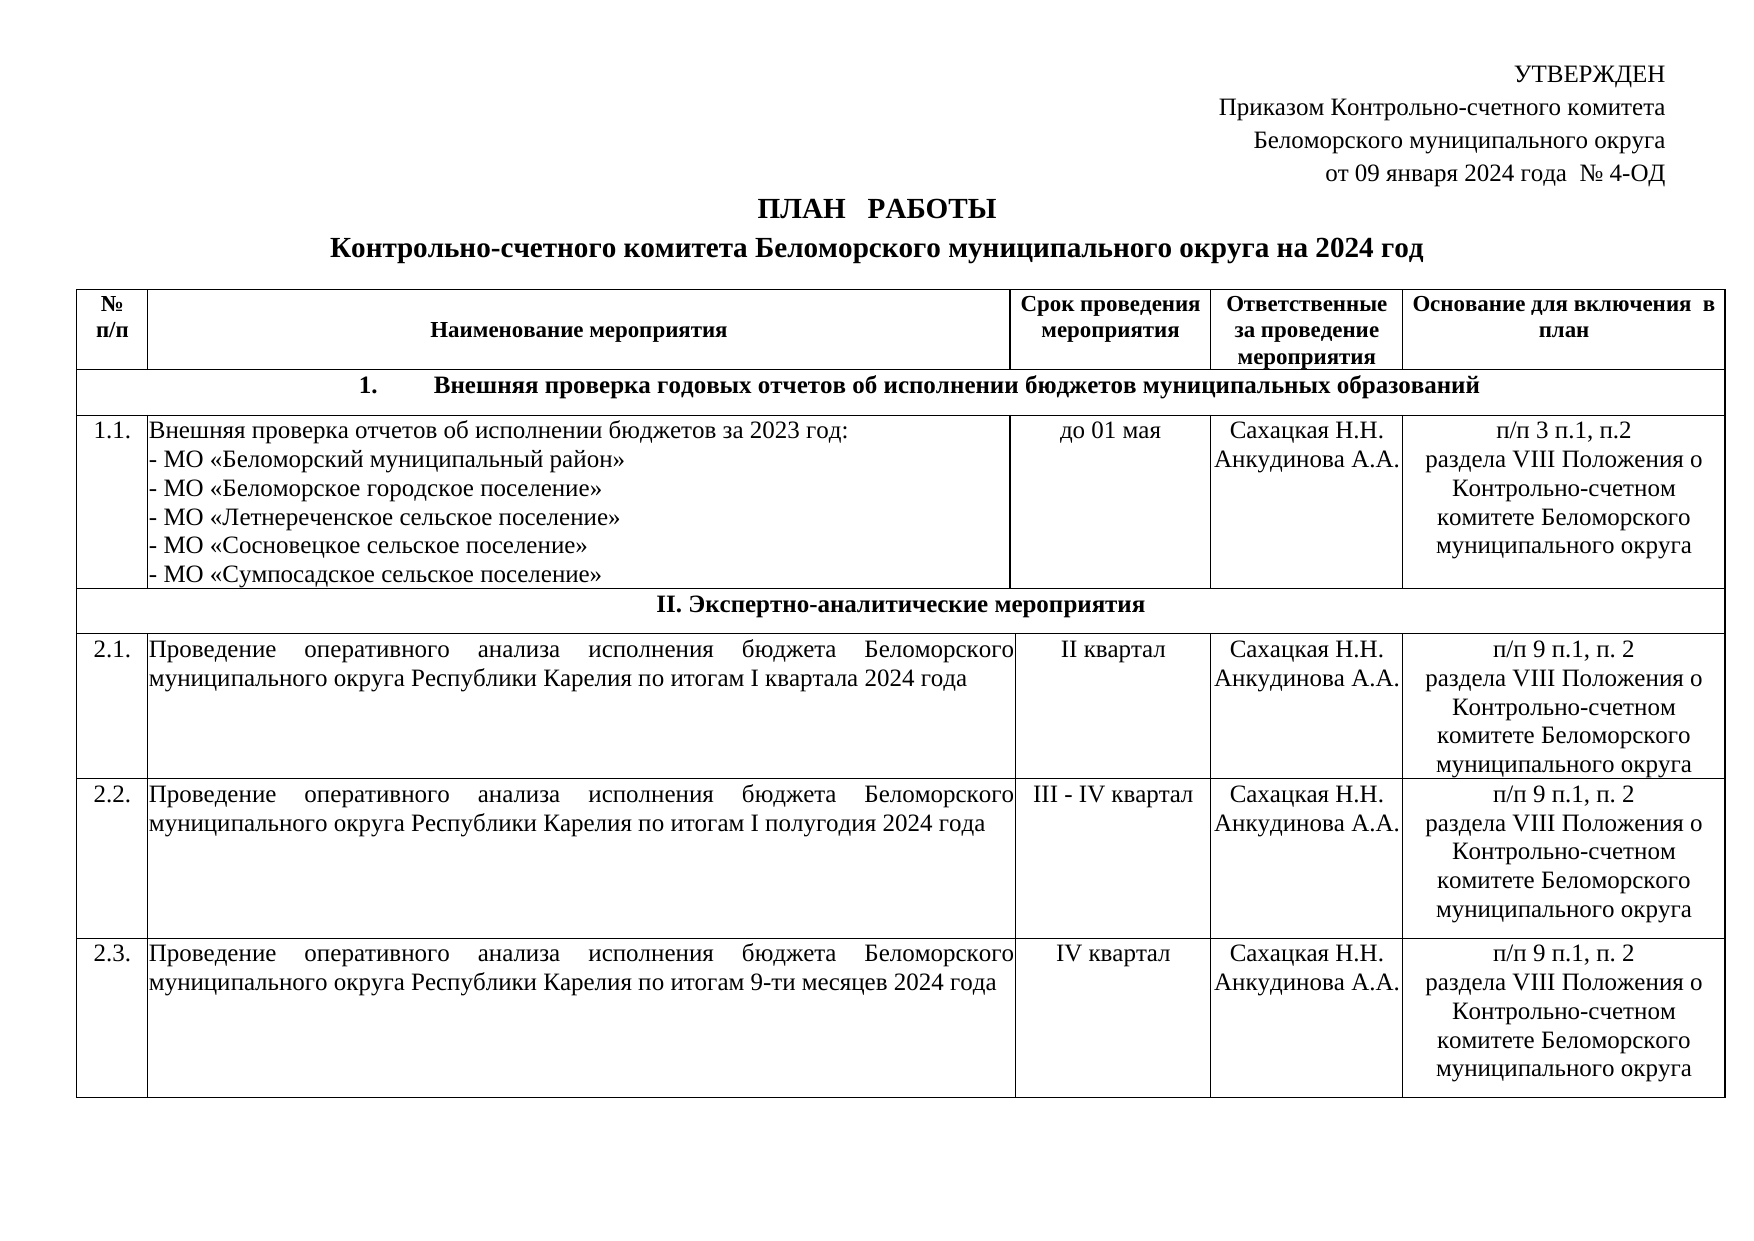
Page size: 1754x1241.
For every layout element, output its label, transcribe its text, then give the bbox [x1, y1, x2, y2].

table_cell Проведение оперативного анализа исполнения бюджета Беломорского муниципального округа Республики Карелия по итогам I квартала 2024 года [148, 634, 1015, 778]
table_cell п/п 3 п.1, п.2 раздела VIII Положения о Контрольно-счетном комитете Беломорского муниципального округа [1403, 416, 1724, 588]
table_cell п/п 9 п.1, п. 2 раздела VIII Положения о Контрольно-счетном комитете Беломорского муниципального округа [1403, 939, 1724, 1097]
table_cell II квартал [1016, 634, 1210, 778]
table_cell Внешняя проверка отчетов об исполнении бюджетов за 2023 год: - МО «Беломорский муниципальный район» - МО «Беломорское городское поселение» - МО «Летнереченское сельское поселение» - МО «Сосновецкое сельское поселение» - МО «Сумпосадское сельское поселение» [148, 416, 1009, 588]
table_cell Проведение оперативного анализа исполнения бюджета Беломорского муниципального округа Республики Карелия по итогам I полугодия 2024 года [148, 779, 1015, 937]
text Беломорского муниципального округа [89, 125, 1665, 154]
table_cell Сахацкая Н.Н. Анкудинова А.А. [1211, 634, 1402, 778]
table_cell 2.3. [77, 939, 147, 1097]
table_cell Сахацкая Н.Н. Анкудинова А.А. [1211, 416, 1402, 588]
text от 09 января 2024 года № 4-ОД [89, 158, 1665, 187]
table_header Срок проведения мероприятия [1011, 290, 1210, 369]
table_cell Проведение оперативного анализа исполнения бюджета Беломорского муниципального округа Республики Карелия по итогам 9-ти месяцев 2024 года [148, 939, 1015, 1097]
table_cell п/п 9 п.1, п. 2 раздела VIII Положения о Контрольно-счетном комитете Беломорского муниципального округа [1403, 779, 1724, 937]
table_header Наименование мероприятия [148, 290, 1009, 369]
table_cell 2.2. [77, 779, 147, 937]
text Контрольно-счетного комитета Беломорского муниципального округа на 2024 год [89, 230, 1665, 263]
table_cell 1.1. [77, 416, 147, 588]
table_cell 2.1. [77, 634, 147, 778]
text УТВЕРЖДЕН [89, 59, 1665, 88]
table_header Ответственные за проведение мероприятия [1211, 290, 1402, 369]
table_cell IV квартал [1016, 939, 1210, 1097]
text Приказом Контрольно-счетного комитета [89, 92, 1665, 121]
table_cell п/п 9 п.1, п. 2 раздела VIII Положения о Контрольно-счетном комитете Беломорского муниципального округа [1403, 634, 1724, 778]
table_cell до 01 мая [1011, 416, 1210, 588]
table_cell Внешняя проверка годовых отчетов об исполнении бюджетов муниципальных образований [77, 370, 1724, 414]
table_cell II. Экспертно-аналитические мероприятия [77, 589, 1724, 633]
table_cell Сахацкая Н.Н. Анкудинова А.А. [1211, 779, 1402, 937]
table_header Основание для включения в план [1403, 290, 1724, 369]
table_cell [1211, 939, 1402, 1097]
table_cell III - IV квартал [1016, 779, 1210, 937]
text ПЛАН РАБОТЫ [89, 191, 1665, 225]
table_header № п/п [77, 290, 147, 369]
